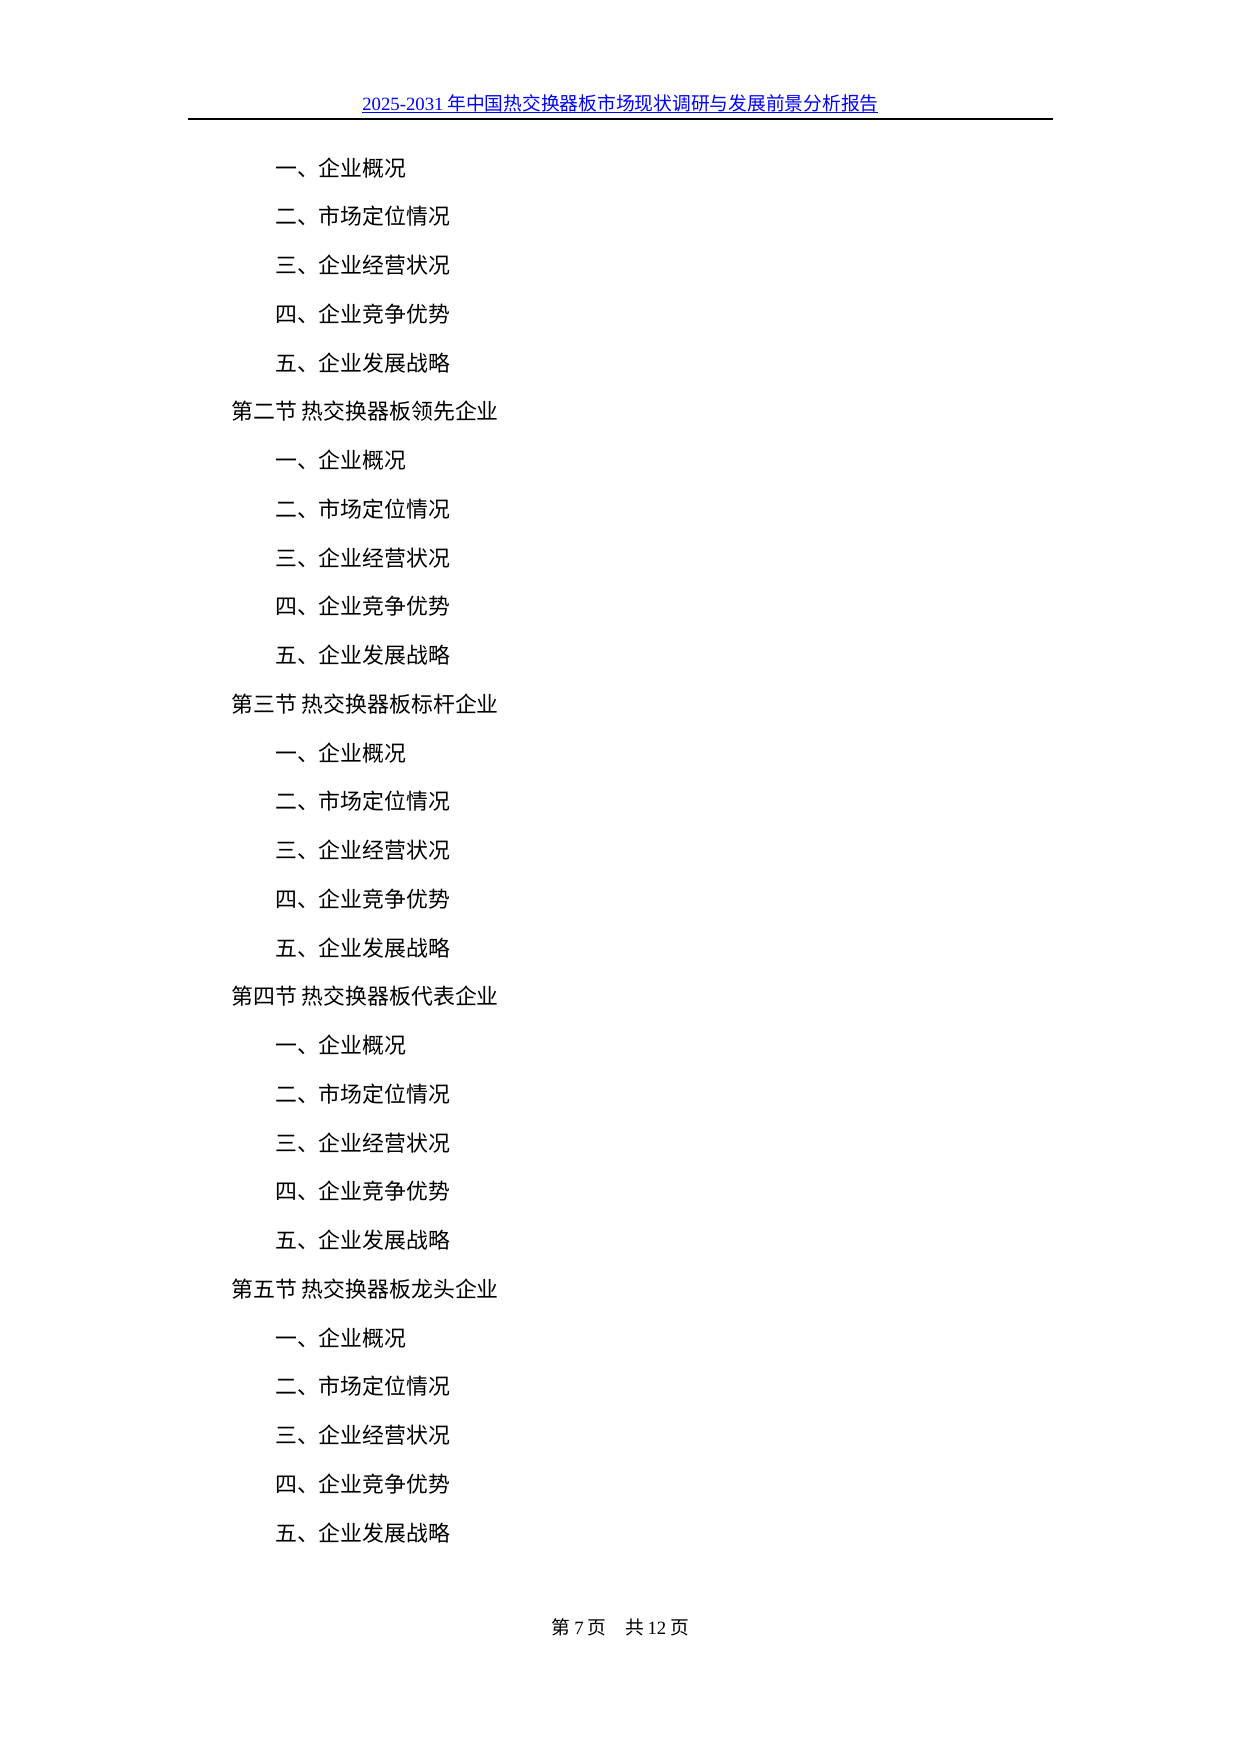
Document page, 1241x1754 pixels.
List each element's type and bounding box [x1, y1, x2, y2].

text [187, 150, 1053, 1548]
